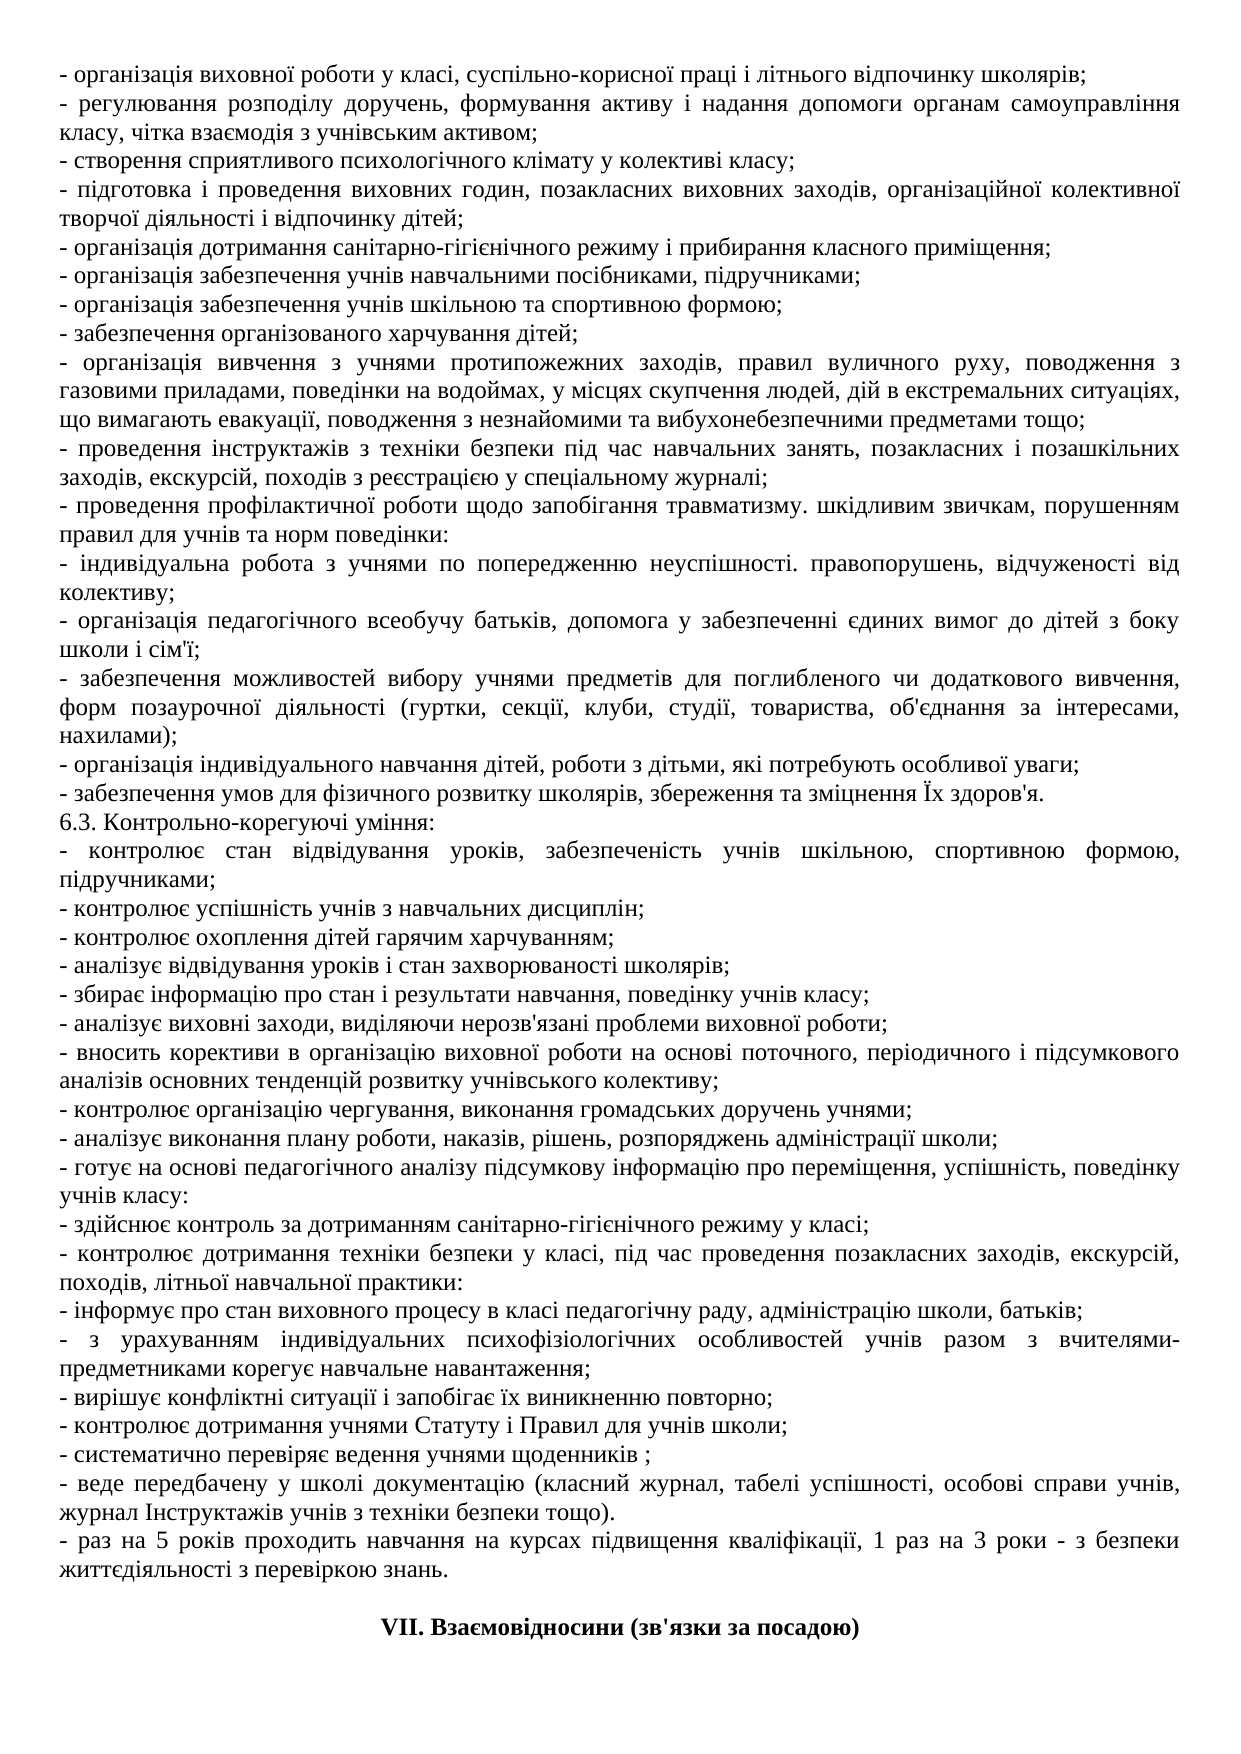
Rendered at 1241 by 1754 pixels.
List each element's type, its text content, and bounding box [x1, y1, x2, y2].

text 6.3. Контрольно-корегуючі уміння: [59, 807, 1181, 835]
text - організація вивчення з учнями протипожежних заходів, правил вуличного руху, поводження з газовими приладами, поведінки на водоймах, у місцях скупчення людей, дій в екстремальних ситуаціях, що вимагають евакуації, поводження з незнайомими та вибухонебезпечними предметами тощо; [59, 347, 1181, 433]
text - організація забезпечення учнів навчальними посібниками, підручниками; [59, 260, 1181, 289]
text - підготовка і проведення виховних годин, позакласних виховних заходів, організаційної колективної творчої діяльності і відпочинку дітей; [59, 174, 1181, 232]
text - збирає інформацію про стан і результати навчання, поведінку учнів класу; [59, 979, 1181, 1008]
text VII. Взаємовідносини (зв'язки за посадою) [59, 1612, 1181, 1640]
text - організація дотримання санітарно-гігієнічного режиму і прибирання класного приміщення; [59, 232, 1181, 260]
text - створення сприятливого психологічного клімату у колективі класу; [59, 145, 1181, 174]
text - веде передбачену у школі документацію (класний журнал, табелі успішності, особові справи учнів, журнал Інструктажів учнів з техніки безпеки тощо). [59, 1468, 1181, 1525]
text - інформує про стан виховного процесу в класі педагогічну раду, адміністрацію школи, батьків; [59, 1295, 1181, 1324]
text - забезпечення умов для фізичного розвитку школярів, збереження та зміцнення Їх здоров'я. [59, 778, 1181, 807]
text - проведення інструктажів з техніки безпеки під час навчальних занять, позакласних і позашкільних заходів, екскурсій, походів з реєстрацією у спеціальному журналі; [59, 433, 1181, 490]
text - забезпечення організованого харчування дітей; [59, 318, 1181, 347]
text - регулювання розподілу доручень, формування активу і надання допомоги органам самоуправління класу, чітка взаємодія з учнівським активом; [59, 88, 1181, 145]
text - проведення профілактичної роботи щодо запобігання травматизму. шкідливим звичкам, порушенням правил для учнів та норм поведінки: [59, 490, 1181, 548]
text - з урахуванням індивідуальних психофізіологічних особливостей учнів разом з вчителями-предметниками корегує навчальне навантаження; [59, 1324, 1181, 1382]
text - аналізує виконання плану роботи, наказів, рішень, розпоряджень адміністрації школи; [59, 1123, 1181, 1152]
text - індивідуальна робота з учнями по попередженню неуспішності. правопорушень, відчуженості від колективу; [59, 548, 1181, 605]
text - контролює охоплення дітей гарячим харчуванням; [59, 922, 1181, 950]
text - вносить корективи в організацію виховної роботи на основі поточного, періодичного і підсумкового аналізів основних тенденцій розвитку учнівського колективу; [59, 1037, 1181, 1094]
text - аналізує відвідування уроків і стан захворюваності школярів; [59, 950, 1181, 979]
text - контролює дотримання техніки безпеки у класі, під час проведення позакласних заходів, екскурсій, походів, літньої навчальної практики: [59, 1238, 1181, 1295]
text - контролює організацію чергування, виконання громадських доручень учнями; [59, 1094, 1181, 1123]
text - готує на основі педагогічного аналізу підсумкову інформацію про переміщення, успішність, поведінку учнів класу: [59, 1152, 1181, 1209]
text - контролює дотримання учнями Статуту і Правил для учнів школи; [59, 1410, 1181, 1439]
text - систематично перевіряє ведення учнями щоденників ; [59, 1439, 1181, 1468]
text - вирішує конфліктні ситуації і запобігає їх виникненню повторно; [59, 1382, 1181, 1410]
text - раз на 5 років проходить навчання на курсах підвищення кваліфікації, 1 раз на 3 роки - з безпеки життєдіяльності з перевіркою знань. [59, 1525, 1181, 1583]
text - організація індивідуального навчання дітей, роботи з дітьми, які потребують особливої уваги; [59, 749, 1181, 778]
text - здійснює контроль за дотриманням санітарно-гігієнічного режиму у класі; [59, 1209, 1181, 1238]
text - контролює успішність учнів з навчальних дисциплін; [59, 893, 1181, 922]
text - організація педагогічного всеобучу батьків, допомога у забезпеченні єдиних вимог до дітей з боку школи і сім'ї; [59, 605, 1181, 663]
text - забезпечення можливостей вибору учнями предметів для поглибленого чи додаткового вивчення, форм позаурочної діяльності (гуртки, секції, клуби, студії, товариства, об'єднання за інтересами, нахилами); [59, 663, 1181, 749]
text - аналізує виховні заходи, виділяючи нерозв'язані проблеми виховної роботи; [59, 1008, 1181, 1037]
text - контролює стан відвідування уроків, забезпеченість учнів шкільною, спортивною формою, підручниками; [59, 835, 1181, 893]
text - організація виховної роботи у класі, суспільно-корисної праці і літнього відпочинку школярів; [59, 59, 1181, 88]
text - організація забезпечення учнів шкільною та спортивною формою; [59, 289, 1181, 318]
